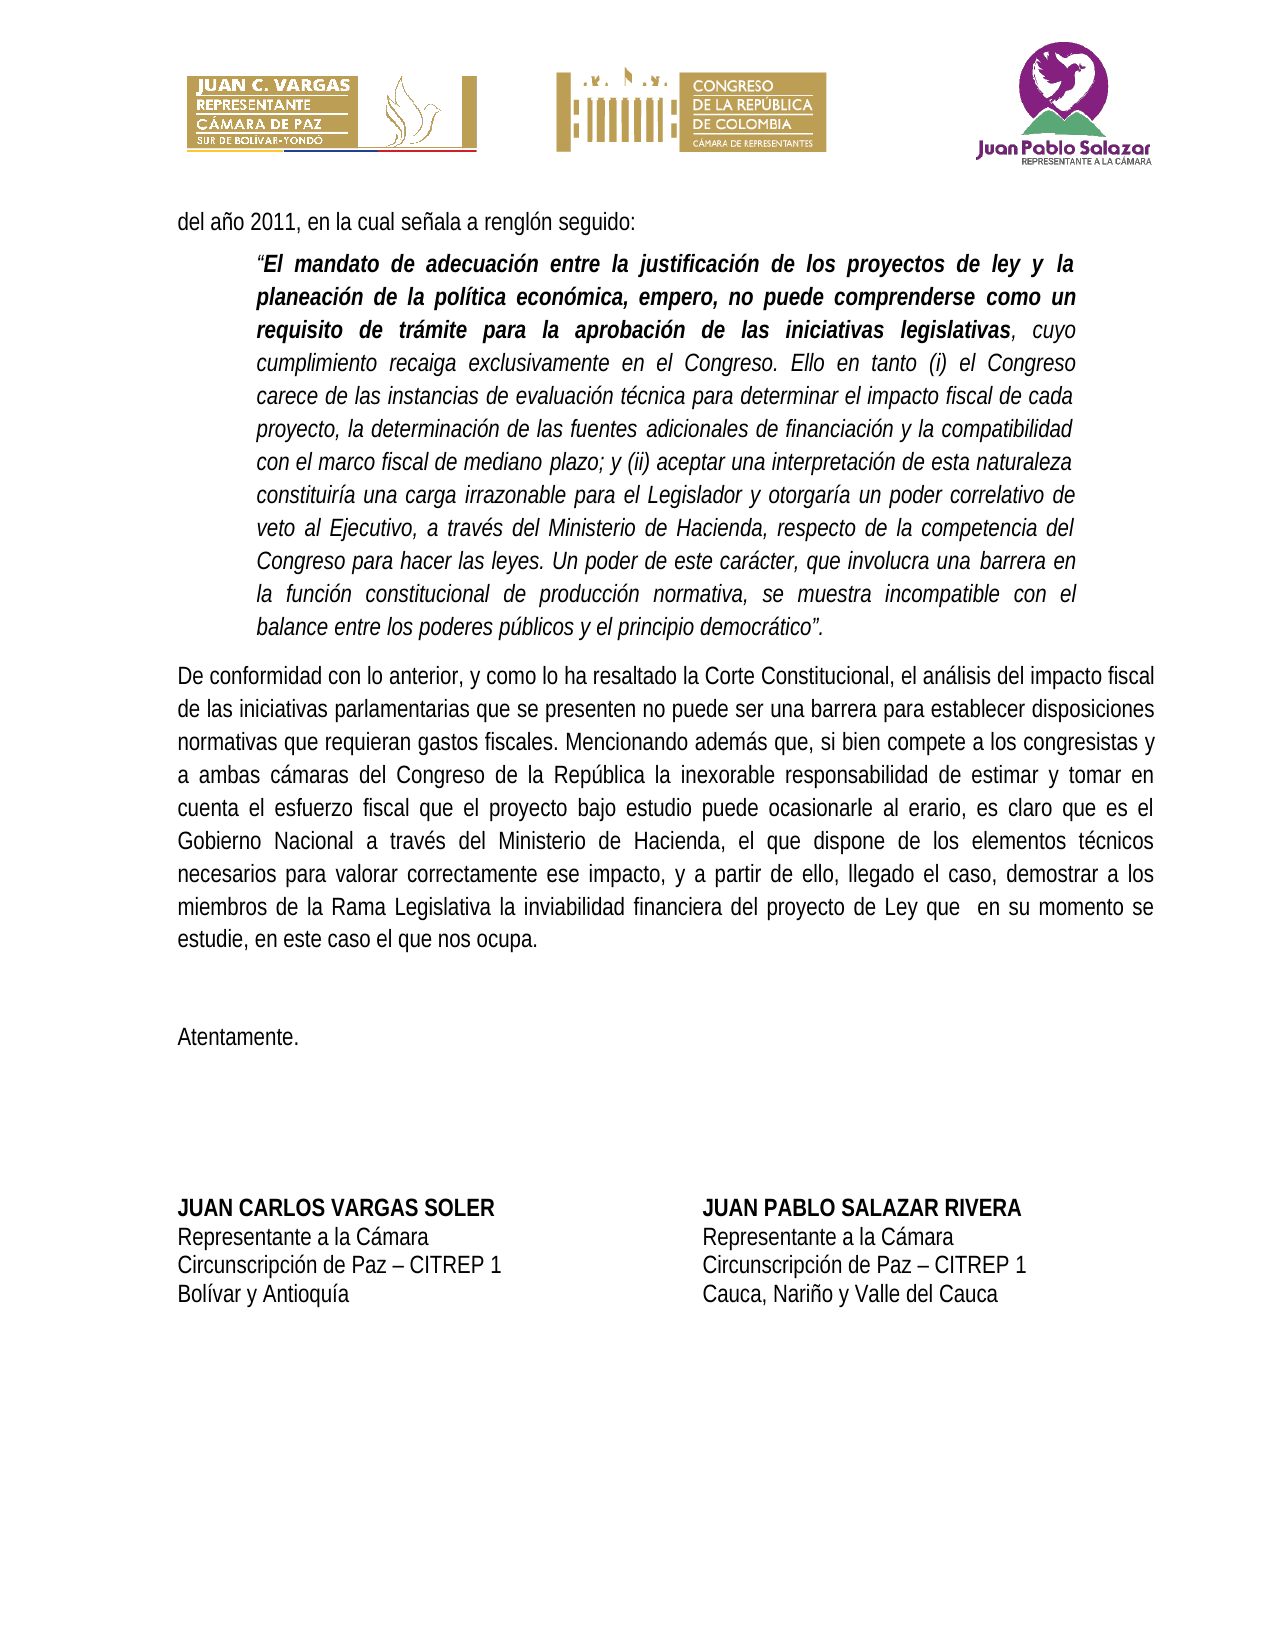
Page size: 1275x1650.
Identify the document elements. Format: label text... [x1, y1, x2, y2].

text Bolívar y Antioquía Cauca, Nariño y Valle del Cauca [177, 1279, 1157, 1308]
text De conformidad con lo anterior, y como lo ha resaltado la Corte Constitucional, el análisis del impacto fiscal de las iniciativas parlamentarias que se presenten no puede ser una barrera para establecer disposiciones normativas que requieran gastos fiscales. Mencionando además que, si bien compete a los congresistas y a ambas cámaras del Congreso de la República la inexorable responsabilidad de estimar y tomar en cuenta el esfuerzo fiscal que el proyecto bajo estudio puede ocasionarle al erario, es claro que es el Gobierno Nacional a través del Ministerio de Hacienda, el que dispone de los elementos técnicos necesarios para valorar correctamente ese impacto, y a partir de ello, llegado el caso, demostrar a los miembros de la Rama Legislativa la inviabilidad financiera del proyecto de Ley que en su momento se estudie, en este caso el que nos ocupa. [177, 661, 1157, 953]
text Circunscripción de Paz – CITREP 1 Circunscripción de Paz – CITREP 1 [177, 1250, 1157, 1279]
picture [177, 46, 485, 180]
picture [556, 67, 827, 152]
text “El mandato de adecuación entre la justificación de los proyectos de ley y la planeación de la política económica, empero, no puede comprenderse como un requisito de trámite para la aprobación de las iniciativas legislativas, cuyo cumplimiento recaiga exclusivamente en el Congreso. Ello en tanto (i) el Congreso carece de las instancias de evaluación técnica para determinar el impacto fiscal de cada proyecto, la determinación de las fuentes adicionales de financiación y la compatibilidad con el marco fiscal de mediano plazo; y (ii) aceptar una interpretación de esta naturaleza constituiría una carga irrazonable para el Legislador y otorgaría un poder correlativo de veto al Ejecutivo, a través del Ministerio de Hacienda, respecto de la competencia del Congreso para hacer las leyes. Un poder de este carácter, que involucra una barrera en la función constitucional de producción normativa, se muestra incompatible con el balance entre los poderes públicos y el principio democrático”. [256, 249, 1076, 640]
picture [971, 34, 1157, 174]
text JUAN CARLOS VARGAS SOLER JUAN PABLO SALAZAR RIVERA [177, 1193, 1157, 1222]
text Representante a la Cámara Representante a la Cámara [177, 1222, 1157, 1250]
text Atentamente. [177, 1022, 1157, 1050]
